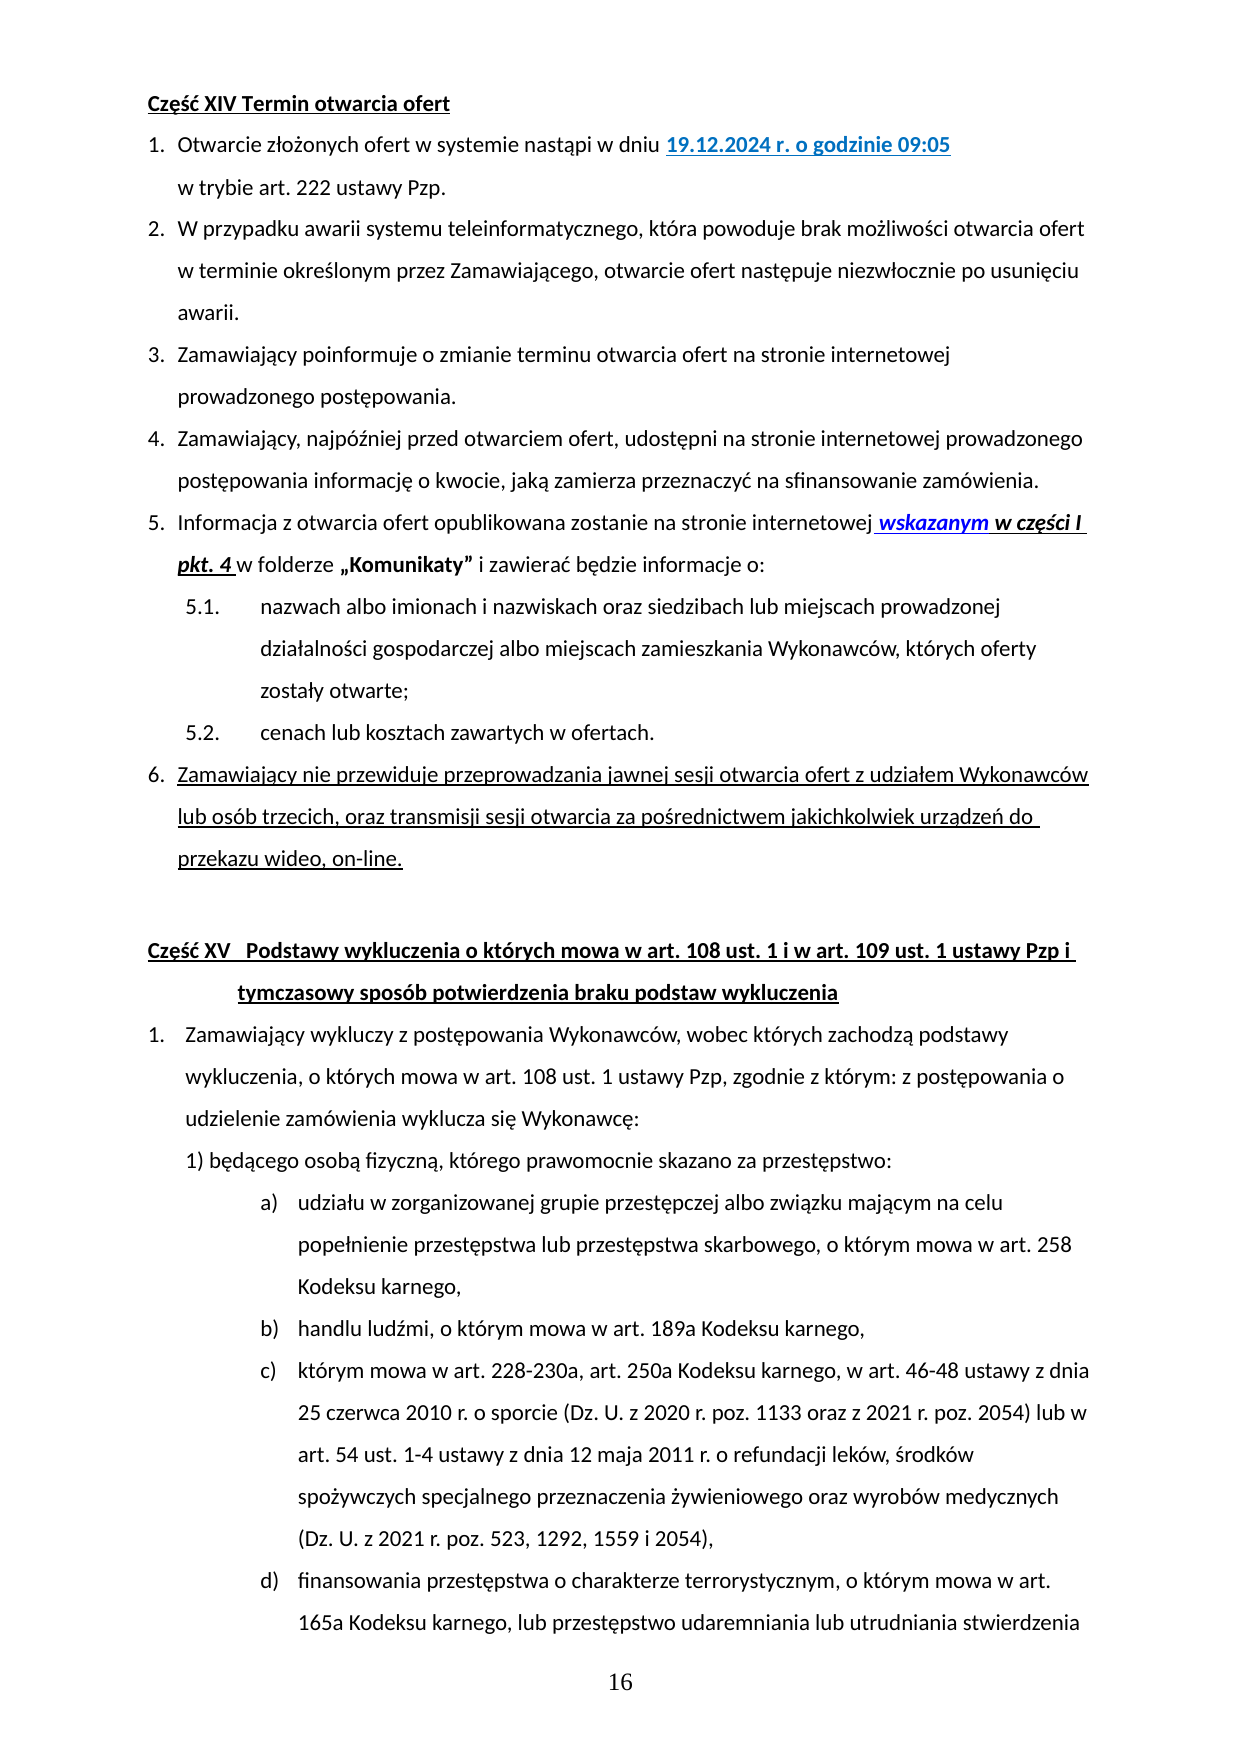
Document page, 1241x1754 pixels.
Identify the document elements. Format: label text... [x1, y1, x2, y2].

list udziału w zorganizowanej grupie przestępczej albo związku mającym na celu popełnienie przestępstwa lub przestępstwa skarbowego, o którym mowa w art. 258 Kodeksu karnego, [260, 1188, 1093, 1300]
list którym mowa w art. 228-230a, art. 250a Kodeksu karnego, w art. 46-48 ustawy z dnia 25 czerwca 2010 r. o sporcie (Dz. U. z 2020 r. poz. 1133 oraz z 2021 r. poz. 2054) lub w art. 54 ust. 1-4 ustawy z dnia 12 maja 2011 r. o refundacji leków, środków spożywczych specjalnego przeznaczenia żywieniowego oraz wyrobów medycznych (Dz. U. z 2021 r. poz. 523, 1292, 1559 i 2054), [260, 1356, 1093, 1552]
list Zamawiający wykluczy z postępowania Wykonawców, wobec których zachodzą podstawy wykluczenia, o których mowa w art. 108 ust. 1 ustawy Pzp, zgodnie z którym: z postępowania o udzielenie zamówienia wyklucza się Wykonawcę: [148, 1020, 1093, 1132]
list Otwarcie złożonych ofert w systemie nastąpi w dniu 19.12.2024 r. o godzinie 09:05 w trybie art. 222 ustawy Pzp. [148, 131, 1093, 201]
list cenach lub kosztach zawartych w ofertach. [185, 718, 1093, 746]
list handlu ludźmi, o którym mowa w art. 189a Kodeksu karnego, [260, 1314, 1093, 1342]
list 1) będącego osobą fizyczną, którego prawomocnie skazano za przestępstwo: [185, 1146, 1093, 1174]
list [260, 1566, 1093, 1636]
list W przypadku awarii systemu teleinformatycznego, która powoduje brak możliwości otwarcia ofert w terminie określonym przez Zamawiającego, otwarcie ofert następuje niezwłocznie po usunięciu awarii. [148, 214, 1093, 327]
list nazwach albo imionach i nazwiskach oraz siedzibach lub miejscach prowadzonej działalności gospodarczej albo miejscach zamieszkania Wykonawców, których oferty zostały otwarte; [185, 592, 1093, 704]
subtitle Część XV Podstawy wykluczenia o których mowa w art. 108 ust. 1 i w art. 109 ust. 1 ustawy Pzp i tymczasowy sposób potwierdzenia braku podstaw wykluczenia [148, 936, 1093, 1006]
subtitle Część XIV Termin otwarcia ofert [148, 89, 1093, 117]
list Zamawiający, najpóźniej przed otwarciem ofert, udostępni na stronie internetowej prowadzonego postępowania informację o kwocie, jaką zamierza przeznaczyć na sfinansowanie zamówienia. [148, 424, 1093, 494]
list Zamawiający nie przewiduje przeprowadzania jawnej sesji otwarcia ofert z udziałem Wykonawców lub osób trzecich, oraz transmisji sesji otwarcia za pośrednictwem jakichkolwiek urządzeń do przekazu wideo, on-line. [148, 760, 1093, 872]
list Zamawiający poinformuje o zmianie terminu otwarcia ofert na stronie internetowej prowadzonego postępowania. [148, 341, 1093, 411]
list Informacja z otwarcia ofert opublikowana zostanie na stronie internetowej wskazanym w części I pkt. 4 w folderze „Komunikaty” i zawierać będzie informacje o: [148, 508, 1093, 578]
